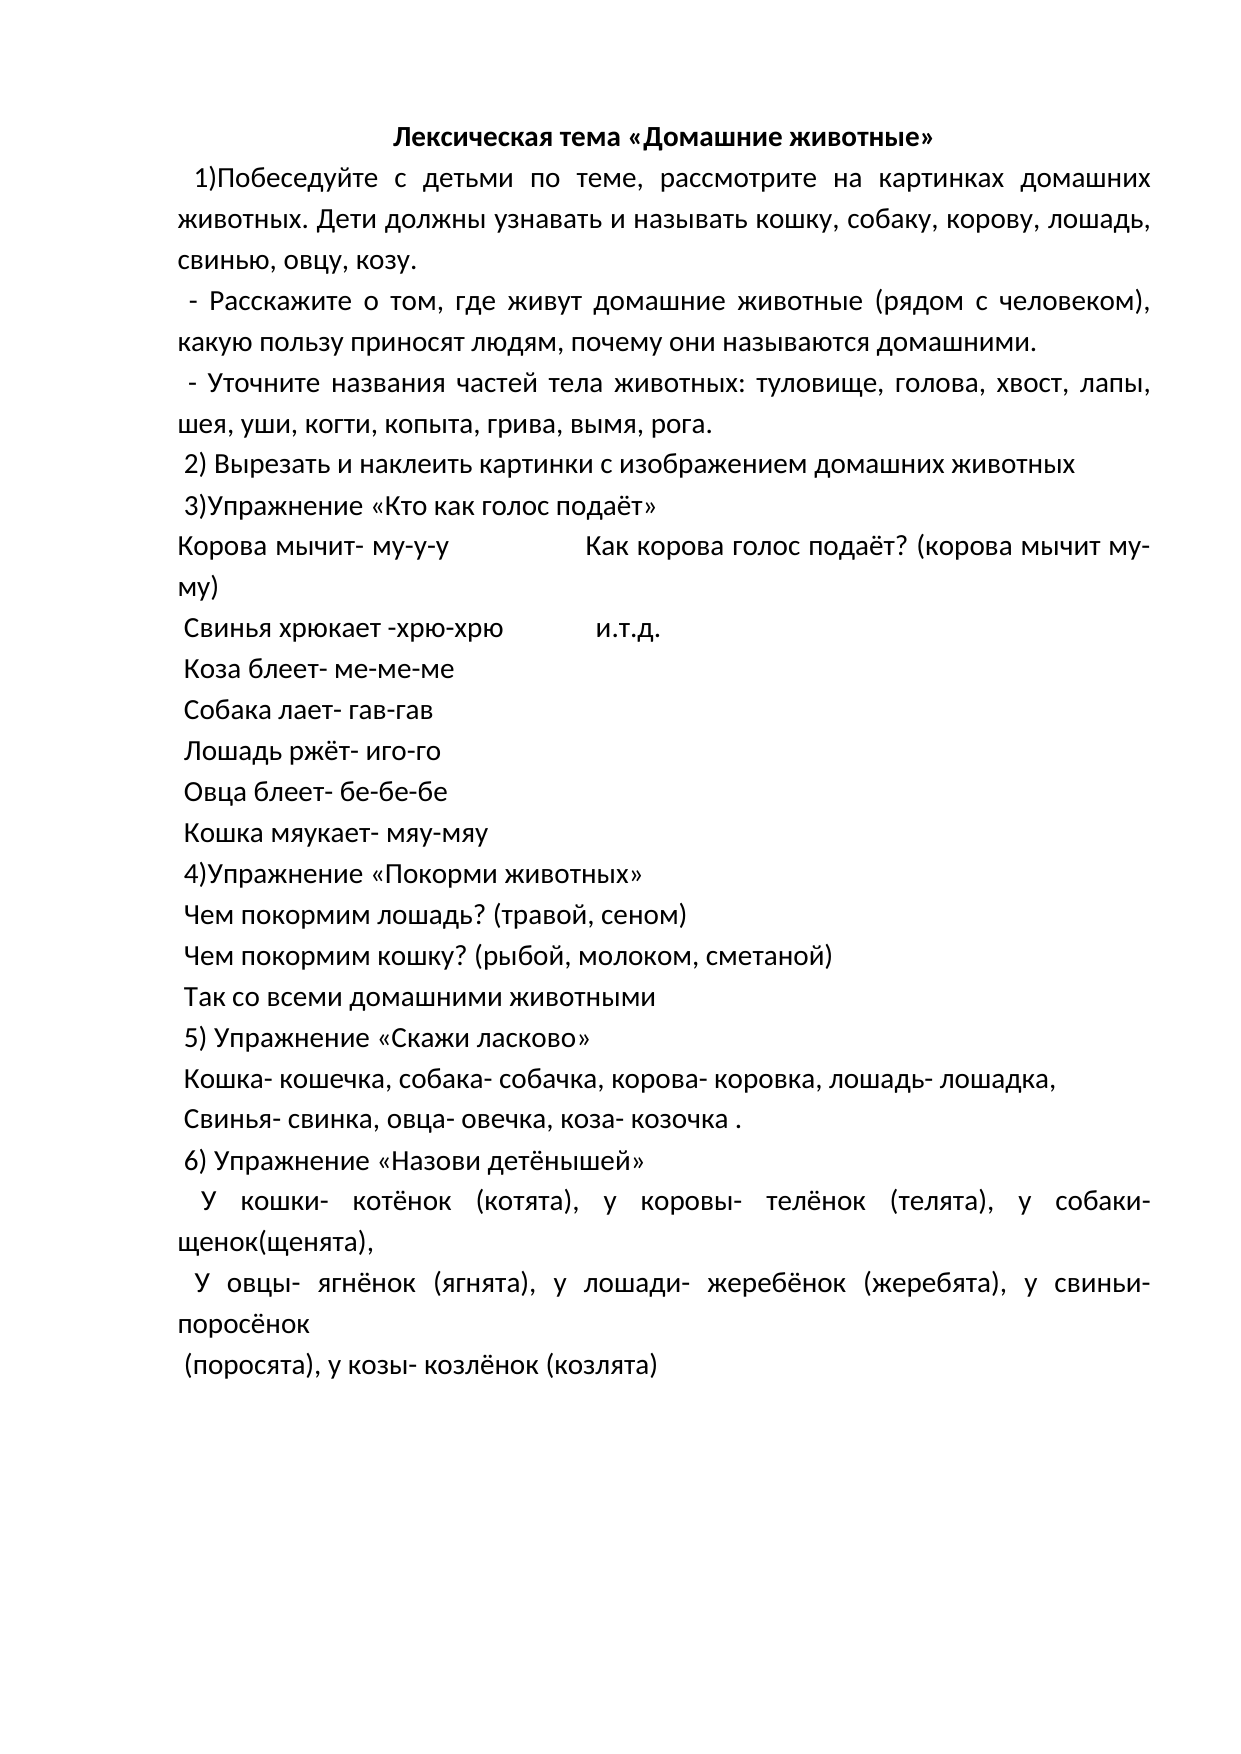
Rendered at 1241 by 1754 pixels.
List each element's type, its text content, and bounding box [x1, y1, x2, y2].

text Овца блеет- бе-бе-бе [177, 773, 1152, 809]
text - Уточните названия частей тела животных: туловище, голова, хвост, лапы, шея, уши, когти, копыта, грива, вымя, рога. [177, 364, 1152, 440]
text Собака лает- гав-гав [177, 691, 1152, 727]
text 4)Упражнение «Покорми животных» [177, 855, 1152, 891]
text Свинья хрюкает -хрю-хрю и.т.д. [177, 609, 1152, 645]
text Лошадь ржёт- иго-го [177, 732, 1152, 768]
text Лексическая тема «Домашние животные» [177, 118, 1152, 154]
text Так со всеми домашними животными [177, 978, 1152, 1013]
text Кошка- кошечка, собака- собачка, корова- коровка, лошадь- лошадка, [177, 1060, 1152, 1095]
text Чем покормим лошадь? (травой, сеном) [177, 896, 1152, 932]
text Свинья- свинка, овца- овечка, коза- козочка . [177, 1101, 1152, 1136]
text 5) Упражнение «Скажи ласково» [177, 1019, 1152, 1054]
text 3)Упражнение «Кто как голос подаёт» [177, 487, 1152, 522]
text 1)Побеседуйте с детьми по теме, рассмотрите на картинках домашних животных. Дети должны узнавать и называть кошку, собаку, корову, лошадь, свинью, овцу, козу. [177, 159, 1152, 277]
text Корова мычит- му-у-у Как корова голос подаёт? (корова мычит му-му) [177, 527, 1152, 604]
text Чем покормим кошку? (рыбой, молоком, сметаной) [177, 937, 1152, 972]
text У овцы- ягнёнок (ягнята), у лошади- жеребёнок (жеребята), у свиньи- поросёнок [177, 1264, 1152, 1341]
text - Расскажите о том, где живут домашние животные (рядом с человеком), какую пользу приносят людям, почему они называются домашними. [177, 282, 1152, 358]
text 2) Вырезать и наклеить картинки с изображением домашних животных [177, 446, 1152, 481]
text У кошки- котёнок (котята), у коровы- телёнок (телята), у собаки- щенок(щенята), [177, 1182, 1152, 1259]
text 6) Упражнение «Назови детёнышей» [177, 1142, 1152, 1177]
text Кошка мяукает- мяу-мяу [177, 814, 1152, 850]
text Коза блеет- ме-ме-ме [177, 650, 1152, 686]
text (поросята), у козы- козлёнок (козлята) [177, 1346, 1152, 1382]
